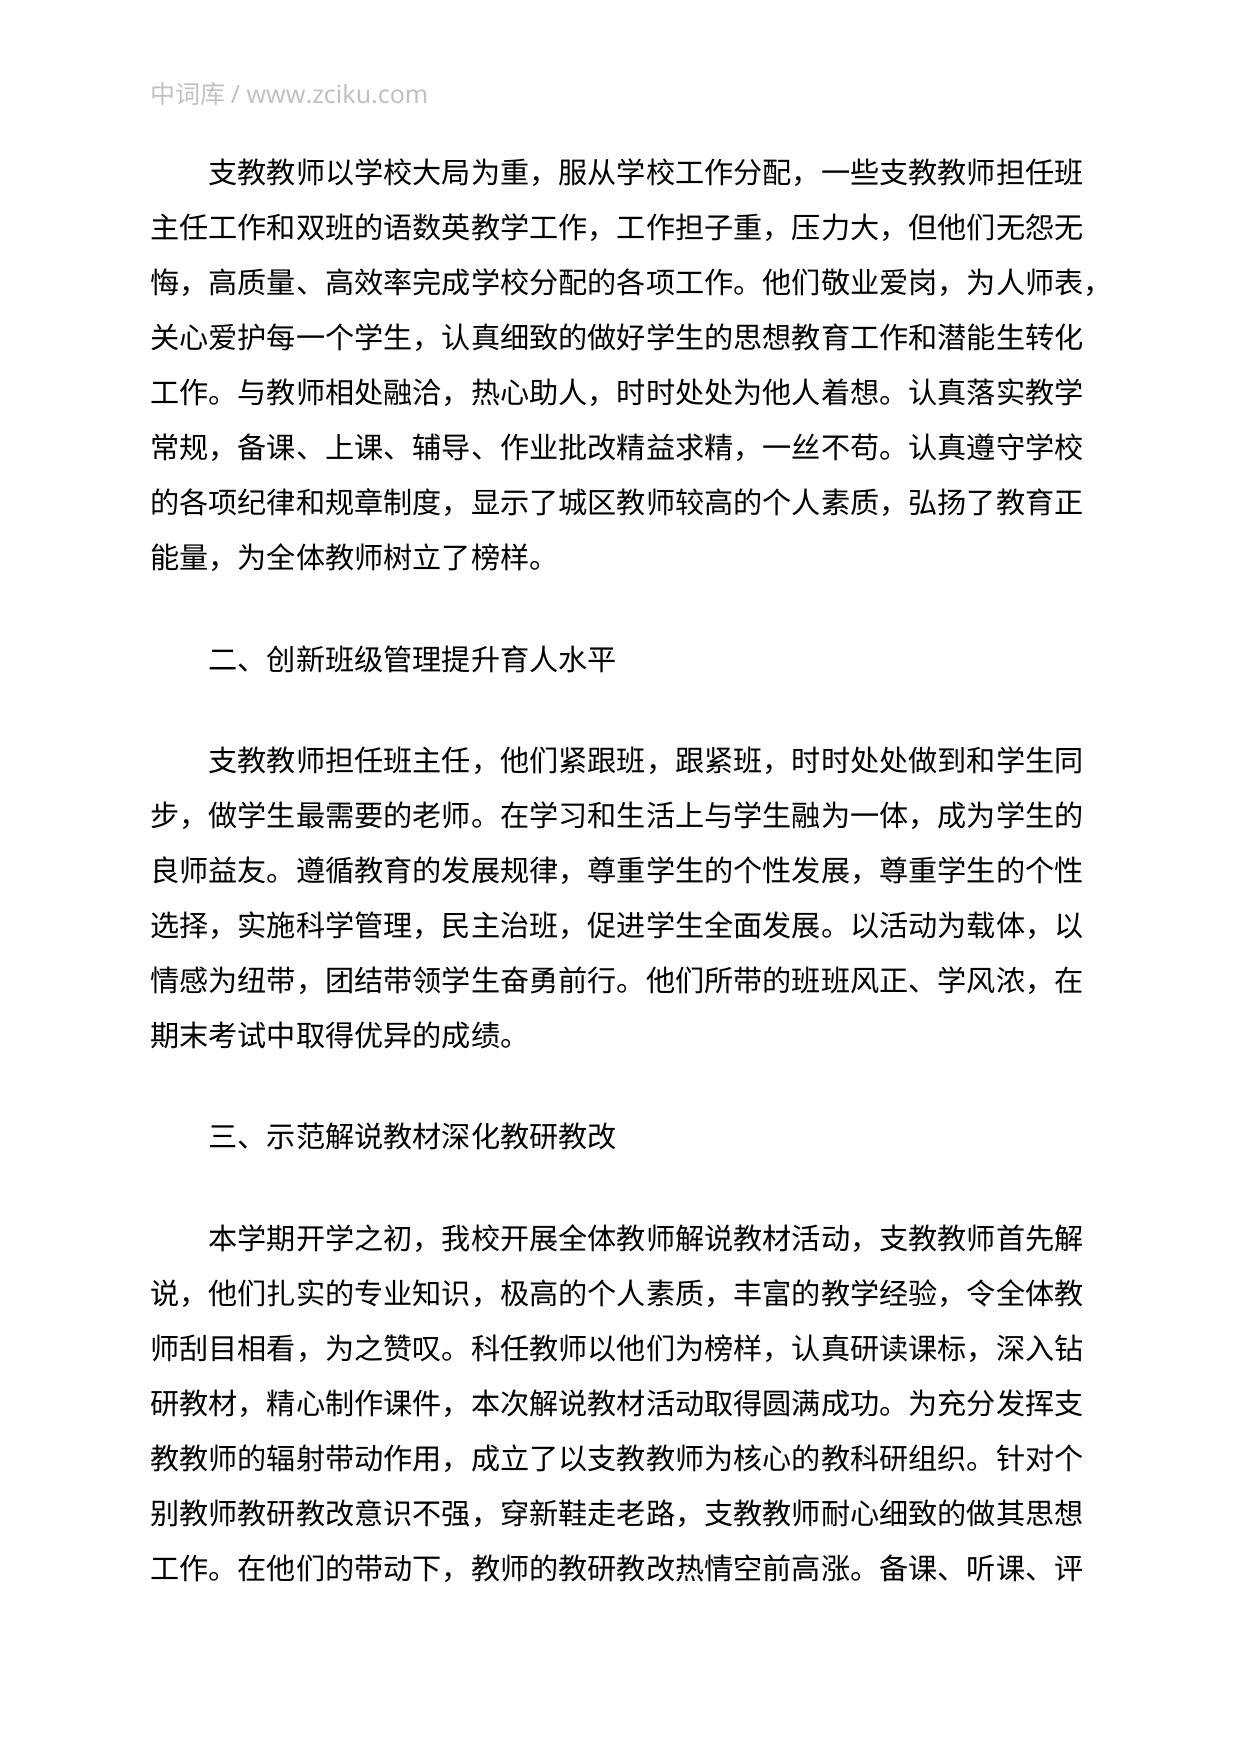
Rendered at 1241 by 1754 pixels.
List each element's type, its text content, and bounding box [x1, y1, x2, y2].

text 二、创新班级管理提升育人水平 [150, 636, 1090, 678]
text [150, 1216, 1090, 1587]
text 支教教师以学校大局为重，服从学校工作分配，一些支教教师担任班主任工作和双班的语数英教学工作，工作担子重，压力大，但他们无怨无悔，高质量、高效率完成学校分配的各项工作。他们敬业爱岗，为人师表，关心爱护每一个学生，认真细致的做好学生的思想教育工作和潜能生转化工作。与教师相处融洽，热心助人，时时处处为他人着想。认真落实教学常规，备课、上课、辅导、作业批改精益求精，一丝不苟。认真遵守学校的各项纪律和规章制度，显示了城区教师较高的个人素质，弘扬了教育正能量，为全体教师树立了榜样。 [150, 150, 1090, 577]
text 支教教师担任班主任，他们紧跟班，跟紧班，时时处处做到和学生同步，做学生最需要的老师。在学习和生活上与学生融为一体，成为学生的良师益友。遵循教育的发展规律，尊重学生的个性发展，尊重学生的个性选择，实施科学管理，民主治班，促进学生全面发展。以活动为载体，以情感为纽带，团结带领学生奋勇前行。他们所带的班班风正、学风浓，在期末考试中取得优异的成绩。 [150, 738, 1090, 1054]
text 三、示范解说教材深化教研教改 [150, 1114, 1090, 1156]
